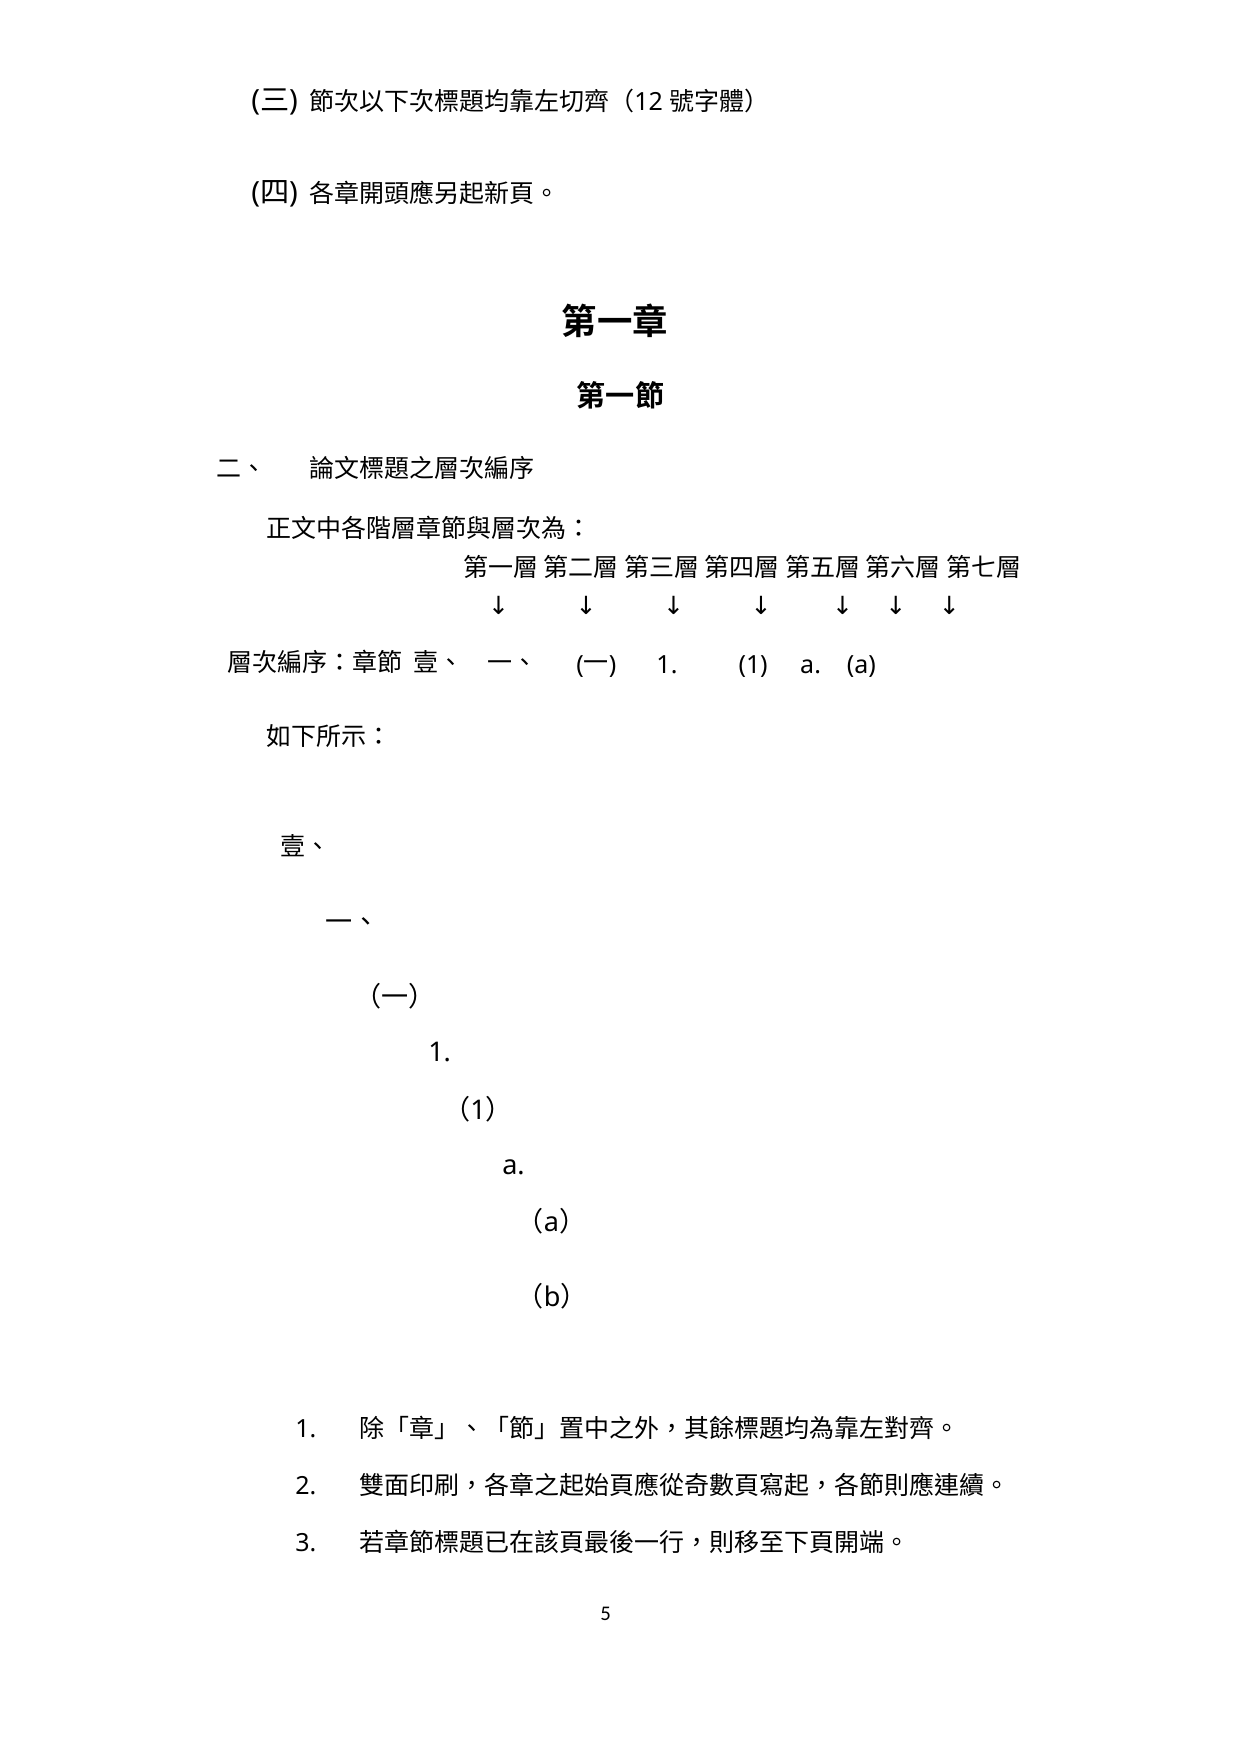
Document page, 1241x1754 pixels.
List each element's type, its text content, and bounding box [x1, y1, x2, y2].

list 各章開頭應另起新頁。 [222, 152, 1152, 227]
text （b） [177, 1257, 1152, 1332]
text 1. 除「章」、「節」置中之外，其餘標題均為靠左對齊。 [60, 1408, 1112, 1446]
text （一） [177, 957, 1152, 1032]
text 壹、 [281, 807, 1152, 882]
text a. [177, 1145, 1152, 1182]
text 第一層 第二層 第三層 第四層 第五層 第六層 第七層 [463, 547, 1152, 584]
text 一、 [177, 882, 1152, 957]
list 論文標題之層次編序 [216, 448, 1152, 486]
text 層次編序：章節 壹、 一、 (一) 1. (1) a. (a) [188, 624, 1152, 699]
text （1） [177, 1070, 1152, 1145]
text 1. [177, 1032, 1152, 1070]
text ↓ ↓ ↓ ↓ ↓ ↓ ↓ [488, 586, 1152, 623]
text 正文中各階層章節與層次為： [266, 508, 1152, 545]
text 第一章 [59, 281, 1152, 356]
text （a） [177, 1182, 1152, 1257]
text 第一節 [59, 356, 1152, 431]
text 如下所示： [251, 716, 1152, 753]
text 3. 若章節標題已在該頁最後一行，則移至下頁開端。 [60, 1522, 1112, 1559]
list 節次以下次標題均靠左切齊（12 號字體） [222, 61, 1152, 136]
text 2. 雙面印刷，各章之起始頁應從奇數頁寫起，各節則應連續。 [60, 1465, 1112, 1502]
